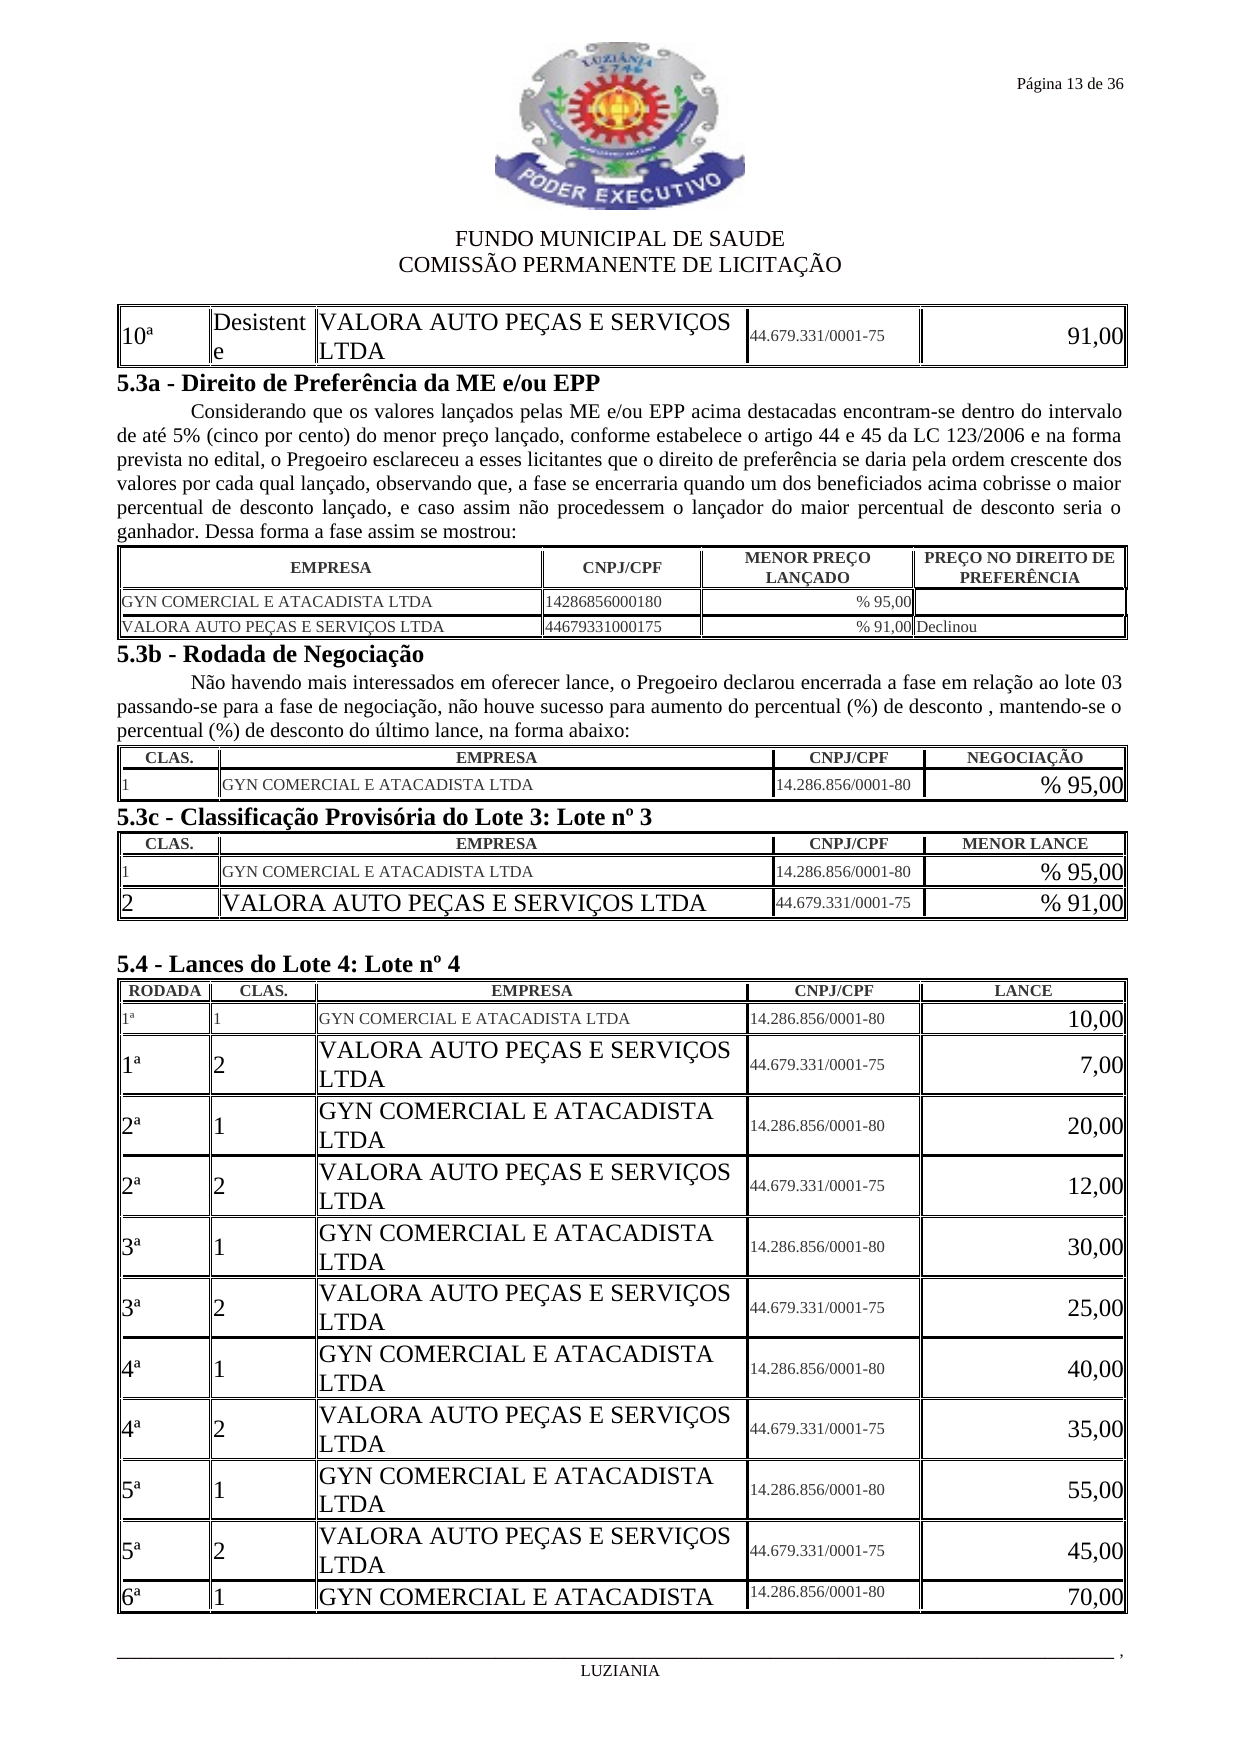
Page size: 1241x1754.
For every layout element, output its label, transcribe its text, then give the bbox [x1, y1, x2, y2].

table_cell GYN COMERCIAL E ATACADISTA LTDA [220, 770, 773, 799]
table_cell 2 [212, 1400, 315, 1457]
text Considerando que os valores lançados pelas ME e/ou EPP acima destacadas encontram-se dentro do intervalo de até 5% (cinco por cento) do menor preço lançado, conforme estabelece o artigo 44 e 45 da LC 123/2006 e na forma prevista no edital, o Pregoeiro esclareceu a esses licitantes que o direito de preferência se daria pela ordem crescente dos valores por cada qual lançado, observando que, a fase se encerraria quando um dos beneficiados acima cobrisse o maior percentual de desconto lançado, e caso assim não procedessem o lançador do maior percentual de desconto seria o ganhador. Dessa forma a fase assim se mostrou: [117, 398, 1123, 543]
table_cell 7,00 [923, 1033, 1125, 1093]
table_cell 14.286.856/0001-80 [749, 1461, 919, 1518]
table_cell 91,00 [921, 307, 1124, 364]
table_cell % 95,00 [926, 853, 1125, 885]
table_cell 14.286.856/0001-80 [749, 1004, 919, 1032]
table_cell 40,00 [923, 1336, 1124, 1397]
table_cell 1 [212, 1461, 315, 1518]
table_cell 44.679.331/0001-75 [749, 1522, 919, 1579]
table_cell 2 [212, 1157, 315, 1214]
table_cell VALORA AUTO PEÇAS E SERVIÇOS LTDA [121, 614, 543, 636]
table_cell VALORA AUTO PEÇAS E SERVIÇOS LTDA [318, 1036, 746, 1093]
table_cell 2 [212, 1279, 315, 1336]
table_cell 35,00 [921, 1397, 1126, 1457]
table_header EMPRESA [121, 548, 543, 587]
table_cell 14.286.856/0001-80 [749, 1339, 919, 1397]
table_header EMPRESA [220, 834, 773, 853]
table_cell 30,00 [923, 1215, 1125, 1275]
table_cell 1 [211, 1582, 316, 1611]
table_cell 1 [212, 1218, 315, 1275]
table_cell VALORA AUTO PEÇAS E SERVIÇOS LTDA [318, 1400, 746, 1457]
table_cell VALORA AUTO PEÇAS E SERVIÇOS LTDA [316, 307, 747, 364]
table_header LANCE [921, 982, 1124, 1000]
table_cell GYN COMERCIAL E ATACADISTA LTDA [318, 1339, 746, 1397]
table_cell VALORA AUTO PEÇAS E SERVIÇOS LTDA [318, 1522, 746, 1579]
table_cell 2ª [121, 1154, 209, 1214]
table_header EMPRESA [220, 748, 773, 767]
table_cell 14.286.856/0001-80 [773, 770, 924, 799]
table_cell 44.679.331/0001-75 [773, 889, 924, 917]
table_cell 1 [212, 1004, 315, 1032]
table_cell 12,00 [923, 1154, 1124, 1214]
table_cell 14286856000180 [544, 590, 700, 614]
table_cell 10ª [121, 307, 211, 364]
table_cell % 91,00 [702, 617, 914, 636]
table_header NEGOCIAÇÃO [924, 748, 1124, 767]
table_cell GYN COMERCIAL E ATACADISTA LTDA [119, 587, 543, 614]
table_cell 1 [212, 1339, 315, 1397]
table_cell 5ª [121, 1518, 209, 1579]
table_cell 1ª [121, 1000, 209, 1032]
table_cell 4ª [121, 1336, 209, 1397]
text Não havendo mais interessados em oferecer lance, o Pregoeiro declarou encerrada a fase em relação ao lote 03 passando-se para a fase de negociação, não houve sucesso para aumento do percentual (%) de desconto , mantendo-se o percentual (%) de desconto do último lance, na forma abaixo: [117, 670, 1123, 742]
table_header CNPJ/CPF [747, 980, 921, 1000]
table_cell 44.679.331/0001-75 [749, 1157, 919, 1214]
table_cell GYN COMERCIAL E ATACADISTA LTDA [316, 1582, 747, 1611]
table_header CLAS. [211, 982, 316, 1000]
table_cell 1 [212, 1097, 315, 1154]
table_cell [916, 587, 1125, 614]
table_cell 55,00 [923, 1458, 1125, 1518]
table_cell 2 [212, 1522, 315, 1579]
table_cell 44.679.331/0001-75 [747, 305, 921, 364]
table_cell 10,00 [923, 1000, 1125, 1032]
table_cell 3ª [121, 1275, 209, 1336]
table_cell 5ª [121, 1458, 209, 1518]
text 5.3b - Rodada de Negociação [117, 640, 1123, 668]
table_cell GYN COMERCIAL E ATACADISTA LTDA [318, 1004, 746, 1032]
table_cell VALORA AUTO PEÇAS E SERVIÇOS LTDA [318, 1279, 746, 1336]
table_cell 45,00 [923, 1518, 1125, 1579]
table_cell 1 [121, 767, 219, 799]
table_header RODADA [121, 982, 211, 1000]
table_cell 44.679.331/0001-75 [749, 1279, 919, 1336]
table_cell 1ª [121, 1033, 209, 1093]
table_cell 14.286.856/0001-80 [749, 1097, 919, 1154]
table_header CLAS. [121, 834, 219, 853]
text 5.3a - Direito de Preferência da ME e/ou EPP [117, 368, 1123, 396]
table_cell GYN COMERCIAL E ATACADISTA LTDA [221, 857, 772, 885]
table_header MENOR LANCE [924, 834, 1124, 853]
table_cell 44.679.331/0001-75 [749, 1036, 919, 1093]
table_cell % 91,00 [924, 885, 1125, 917]
table_cell 44.679.331/0001-75 [749, 1400, 919, 1457]
table_header CNPJ/CPF [773, 748, 924, 767]
table_cell VALORA AUTO PEÇAS E SERVIÇOS LTDA [220, 889, 773, 917]
table_cell 44679331000175 [543, 617, 702, 636]
text 5.3c - Classificação Provisória do Lote 3: Lote nº 3 [117, 802, 1123, 831]
table_cell 4ª [119, 1397, 211, 1457]
table_header EMPRESA [316, 982, 747, 1000]
table_cell Declinou [914, 614, 1125, 636]
table_header PREÇO NO DIREITO DE PREFERÊNCIA [914, 548, 1124, 587]
table_cell 2 [212, 1036, 315, 1093]
table_cell GYN COMERCIAL E ATACADISTA LTDA [318, 1097, 746, 1154]
table_cell 14.286.856/0001-80 [749, 1218, 919, 1275]
table_cell 2ª [121, 1093, 209, 1154]
table_header CLAS. [121, 748, 219, 767]
table_cell GYN COMERCIAL E ATACADISTA LTDA [318, 1461, 746, 1518]
table_header CNPJ/CPF [543, 548, 702, 587]
table_cell 1 [121, 853, 218, 885]
table_header MENOR PREÇO LANÇADO [702, 548, 914, 587]
table_cell 2 [121, 885, 219, 917]
table_cell 14.286.856/0001-80 [775, 857, 923, 885]
table_header CNPJ/CPF [773, 834, 924, 853]
table_cell Desistente [211, 307, 316, 364]
table_cell % 95,00 [703, 590, 912, 614]
table_cell 14.286.856/0001-80 [747, 1579, 921, 1611]
picture [495, 42, 745, 210]
table_cell 3ª [121, 1215, 209, 1275]
table_cell 25,00 [923, 1275, 1125, 1336]
table_cell % 95,00 [924, 767, 1124, 799]
table_cell 6ª [121, 1579, 211, 1611]
table_cell GYN COMERCIAL E ATACADISTA LTDA [318, 1218, 746, 1275]
text 5.4 - Lances do Lote 4: Lote nº 4 [117, 921, 1123, 978]
table_cell VALORA AUTO PEÇAS E SERVIÇOS LTDA [318, 1157, 746, 1214]
table_cell 70,00 [921, 1579, 1124, 1611]
table_cell 20,00 [923, 1093, 1125, 1154]
